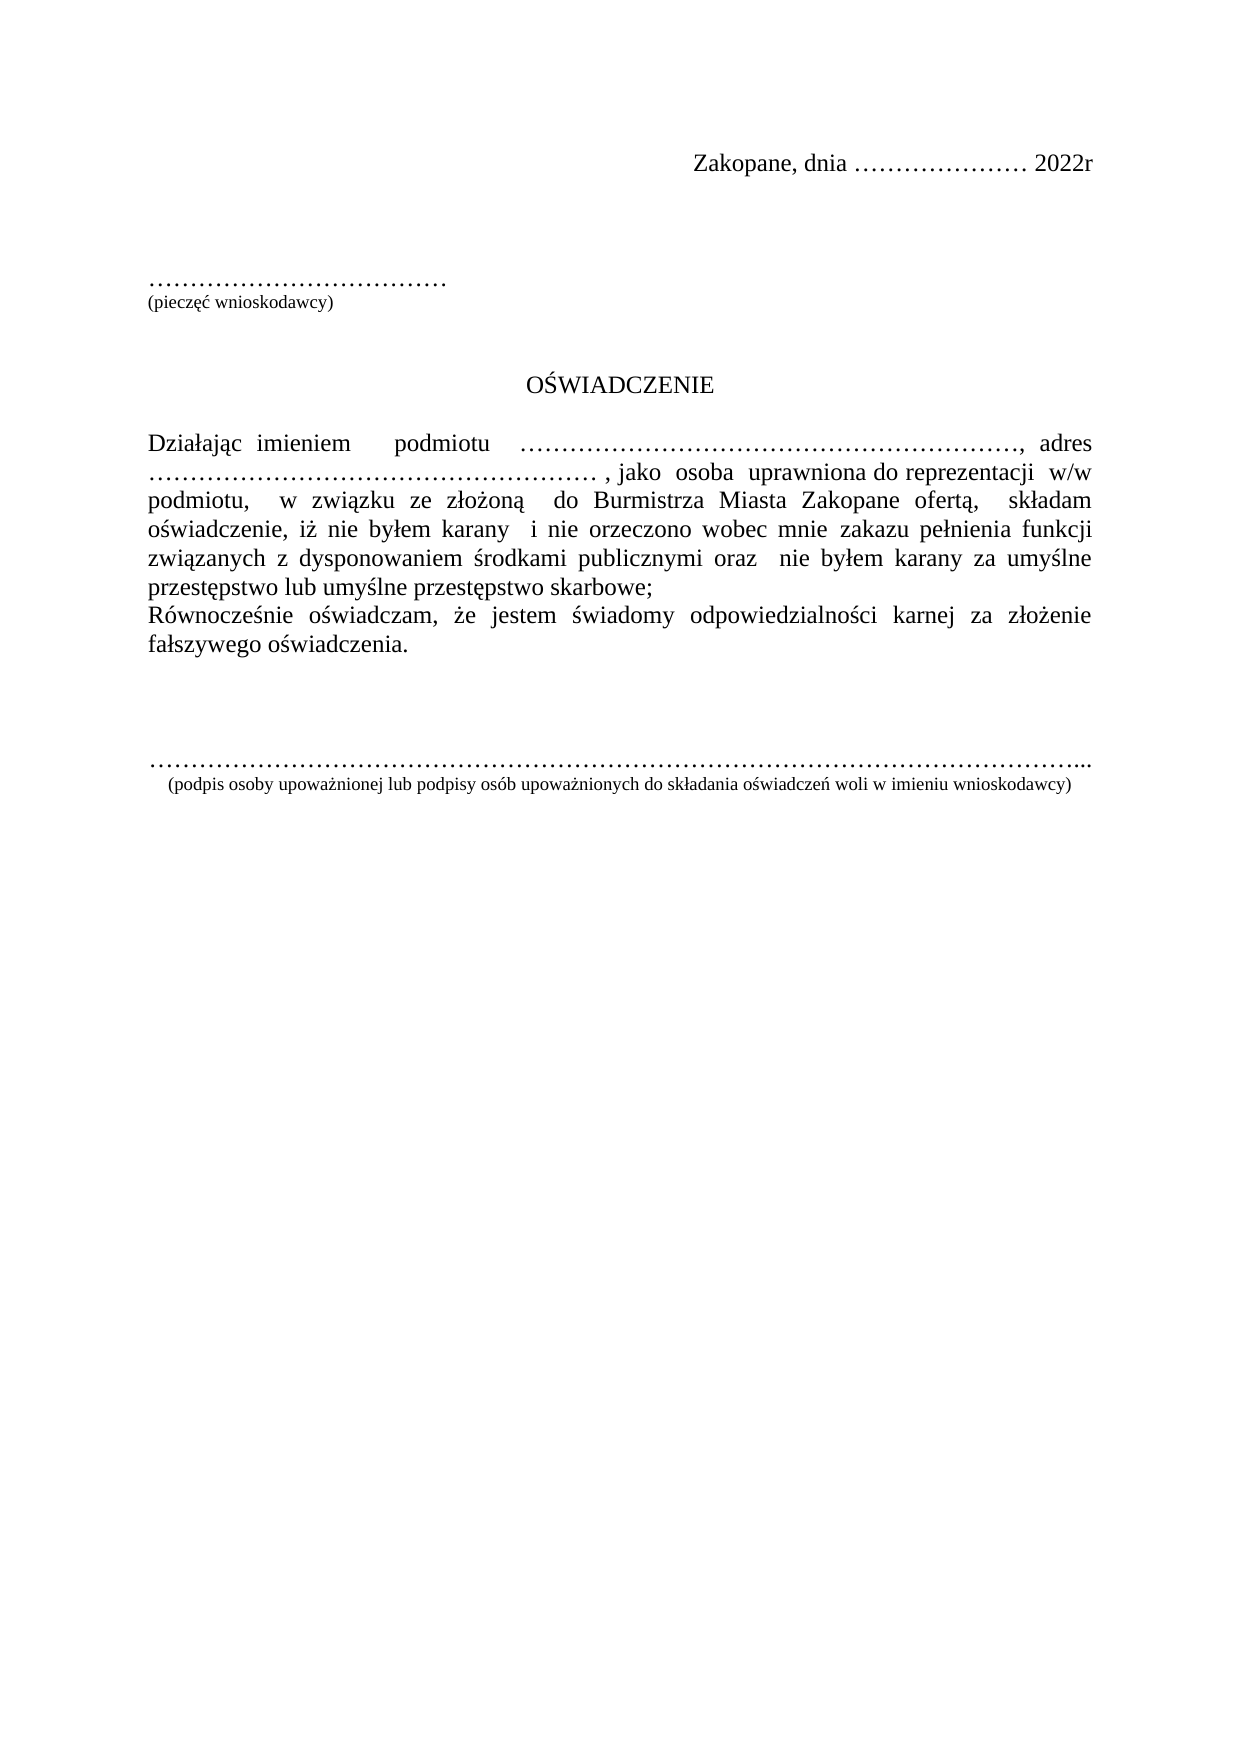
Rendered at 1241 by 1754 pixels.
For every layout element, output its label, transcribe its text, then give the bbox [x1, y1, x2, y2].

text OŚWIADCZENIE [148, 370, 1093, 399]
text (podpis osoby upoważnionej lub podpisy osób upoważnionych do składania oświadczeń woli w imieniu wnioskodawcy) [148, 773, 1093, 794]
text Zakopane, dnia ………………… 2022r [148, 148, 1093, 176]
text Działając imieniem podmiotu ……………………………………………………, adres ……………………………………………… , jako osoba uprawniona do reprezentacji w/w podmiotu, w związku ze złożoną do Burmistrza Miasta Zakopane ofertą, składam oświadczenie, iż nie byłem karany i nie orzeczono wobec mnie zakazu pełnienia funkcji związanych z dysponowaniem środkami publicznymi oraz nie byłem karany za umyślne przestępstwo lub umyślne przestępstwo skarbowe; [148, 428, 1093, 600]
text Równocześnie oświadczam, że jestem świadomy odpowiedzialności karnej za złożenie fałszywego oświadczenia. [148, 600, 1093, 658]
text (pieczęć wnioskodawcy) [148, 291, 1093, 313]
text …………………………………………………………………………………………………... [148, 744, 1093, 773]
text ……………………………… [148, 263, 1093, 291]
